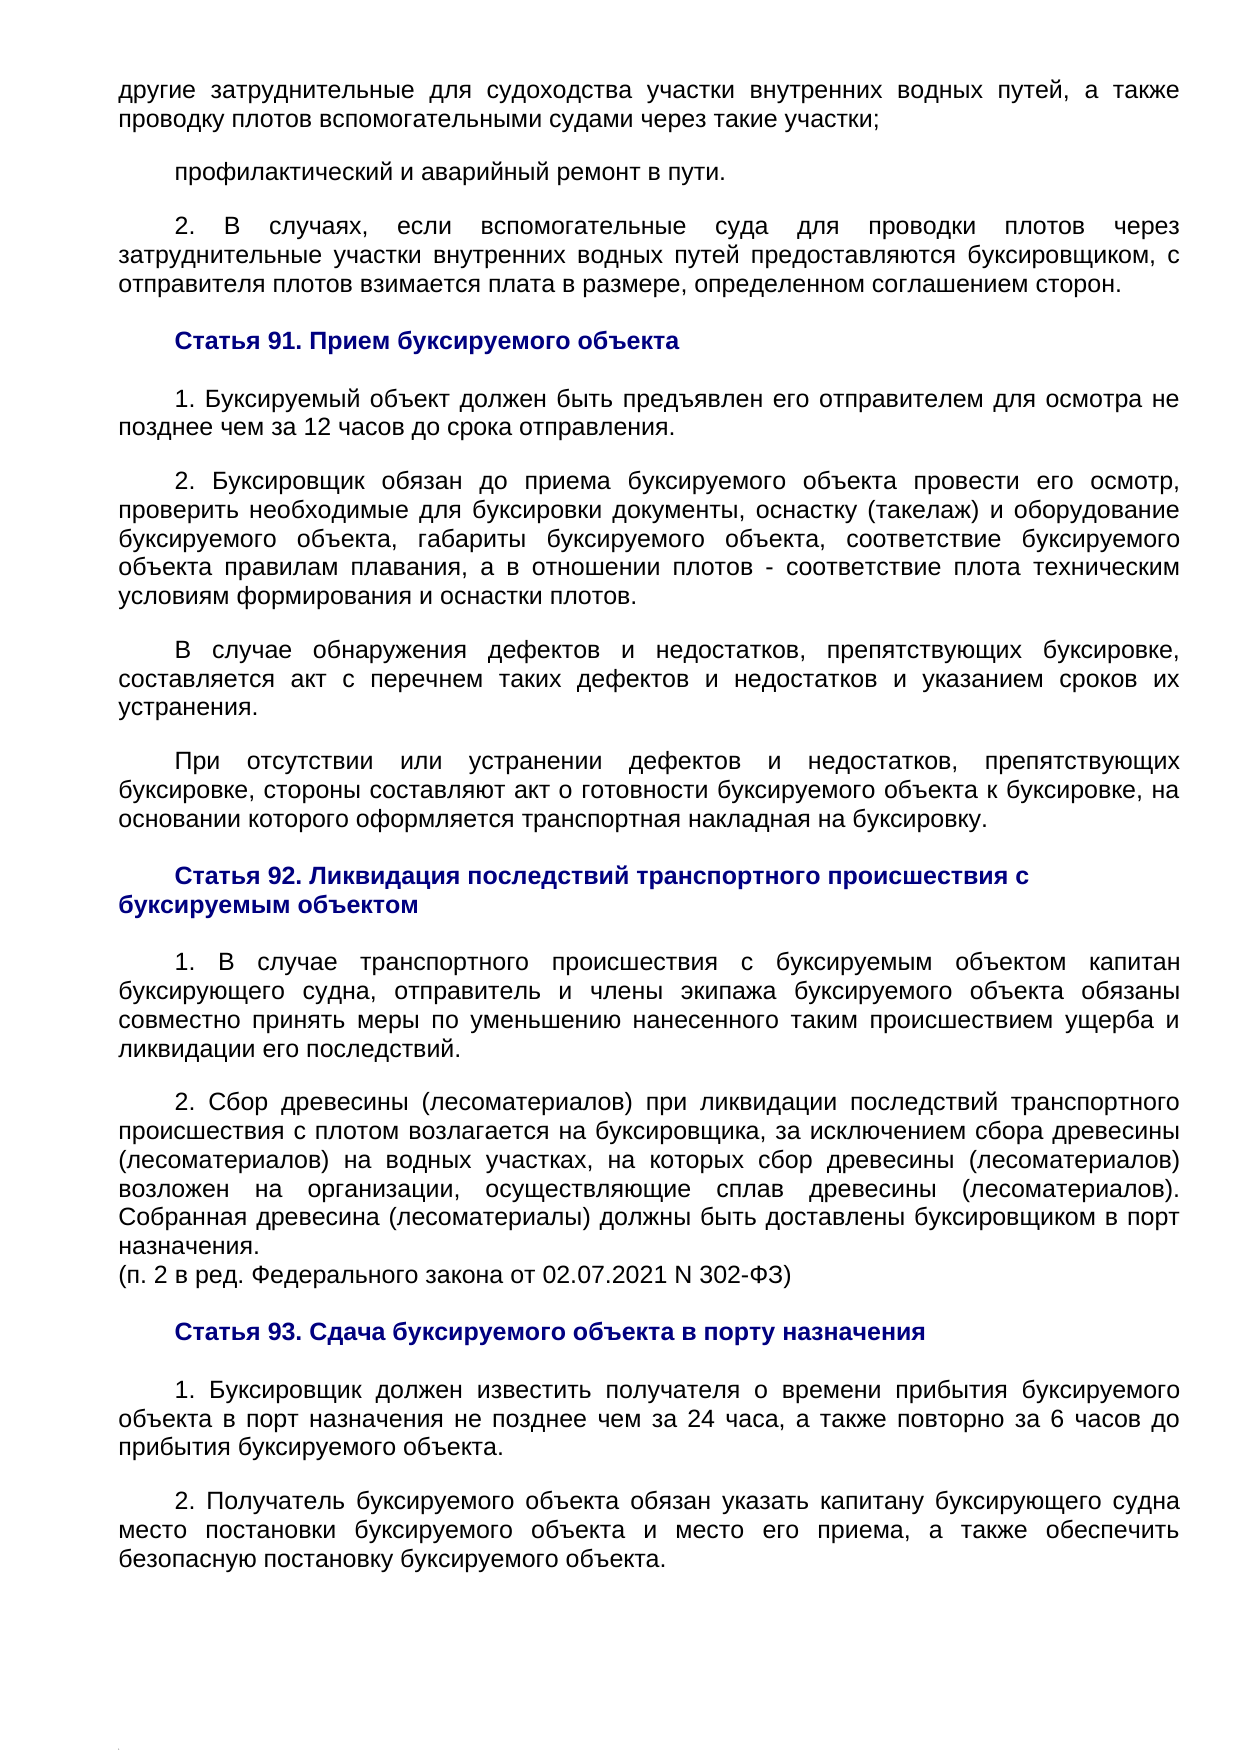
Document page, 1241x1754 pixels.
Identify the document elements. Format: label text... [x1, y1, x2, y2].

text 1. Буксировщик должен известить получателя о времени прибытия буксируемого объекта в порт назначения не позднее чем за 24 часа, а также повторно за 6 часов до прибытия буксируемого объекта. [118, 1375, 1181, 1461]
text 2. Получатель буксируемого объекта обязан указать капитану буксирующего судна место постановки буксируемого объекта и место его приема, а также обеспечить безопасную постановку буксируемого объекта. [118, 1486, 1181, 1572]
text (п. 2 в ред. Федерального закона от 02.07.2021 N 302-ФЗ) [118, 1260, 1181, 1289]
text 2. В случаях, если вспомогательные суда для проводки плотов через затруднительные участки внутренних водных путей предоставляются буксировщиком, с отправителя плотов взимается плата в размере, определенном соглашением сторон. [118, 211, 1181, 297]
text 1. В случае транспортного происшествия с буксируемым объектом капитан буксирующего судна, отправитель и члены экипажа буксируемого объекта обязаны совместно принять меры по уменьшению нанесенного таким происшествием ущерба и ликвидации его последствий. [118, 947, 1181, 1062]
text 2. Буксировщик обязан до приема буксируемого объекта провести его осмотр, проверить необходимые для буксировки документы, оснастку (такелаж) и оборудование буксируемого объекта, габариты буксируемого объекта, соответствие буксируемого объекта правилам плавания, а в отношении плотов - соответствие плота техническим условиям формирования и оснастки плотов. [118, 466, 1181, 610]
text Статья 92. Ликвидация последствий транспортного происшествия с буксируемым объектом [118, 861, 1181, 919]
text Статья 91. Прием буксируемого объекта [118, 326, 1181, 355]
text 2. Сбор древесины (лесоматериалов) при ликвидации последствий транспортного происшествия с плотом возлагается на буксировщика, за исключением сбора древесины (лесоматериалов) на водных участках, на которых сбор древесины (лесоматериалов) возложен на организации, осуществляющие сплав древесины (лесоматериалов). Собранная древесина (лесоматериалы) должны быть доставлены буксировщиком в порт назначения. [118, 1087, 1181, 1260]
text Статья 93. Сдача буксируемого объекта в порту назначения [118, 1317, 1181, 1346]
text профилактический и аварийный ремонт в пути. [118, 157, 1181, 186]
text В случае обнаружения дефектов и недостатков, препятствующих буксировке, составляется акт с перечнем таких дефектов и недостатков и указанием сроков их устранения. [118, 635, 1181, 721]
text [118, 75, 1181, 132]
text При отсутствии или устранении дефектов и недостатков, препятствующих буксировке, стороны составляют акт о готовности буксируемого объекта к буксировке, на основании которого оформляется транспортная накладная на буксировку. [118, 746, 1181, 832]
text 1. Буксируемый объект должен быть предъявлен его отправителем для осмотра не позднее чем за 12 часов до срока отправления. [118, 384, 1181, 441]
